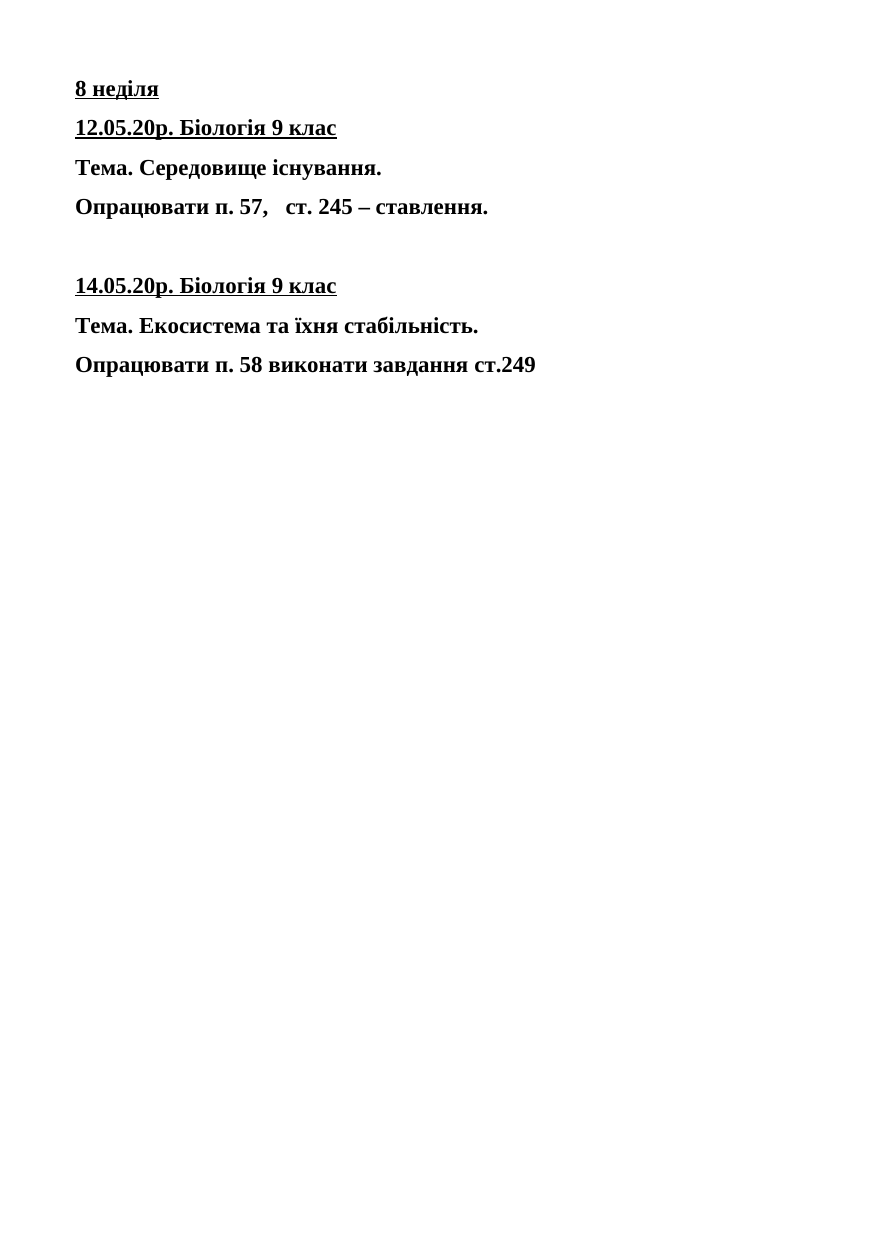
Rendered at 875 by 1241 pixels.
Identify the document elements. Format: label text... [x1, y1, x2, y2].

text Опрацювати п. 58 виконати завдання ст.249 [75, 351, 799, 378]
text 12.05.20р. Біологія 9 клас [75, 114, 799, 141]
text Опрацювати п. 57, ст. 245 – ставлення. [75, 193, 799, 220]
text Тема. Екосистема та їхня стабільність. [75, 312, 799, 338]
text 8 неділя [75, 75, 799, 101]
text 14.05.20р. Біологія 9 клас [75, 272, 799, 299]
text Тема. Середовище існування. [75, 154, 799, 180]
